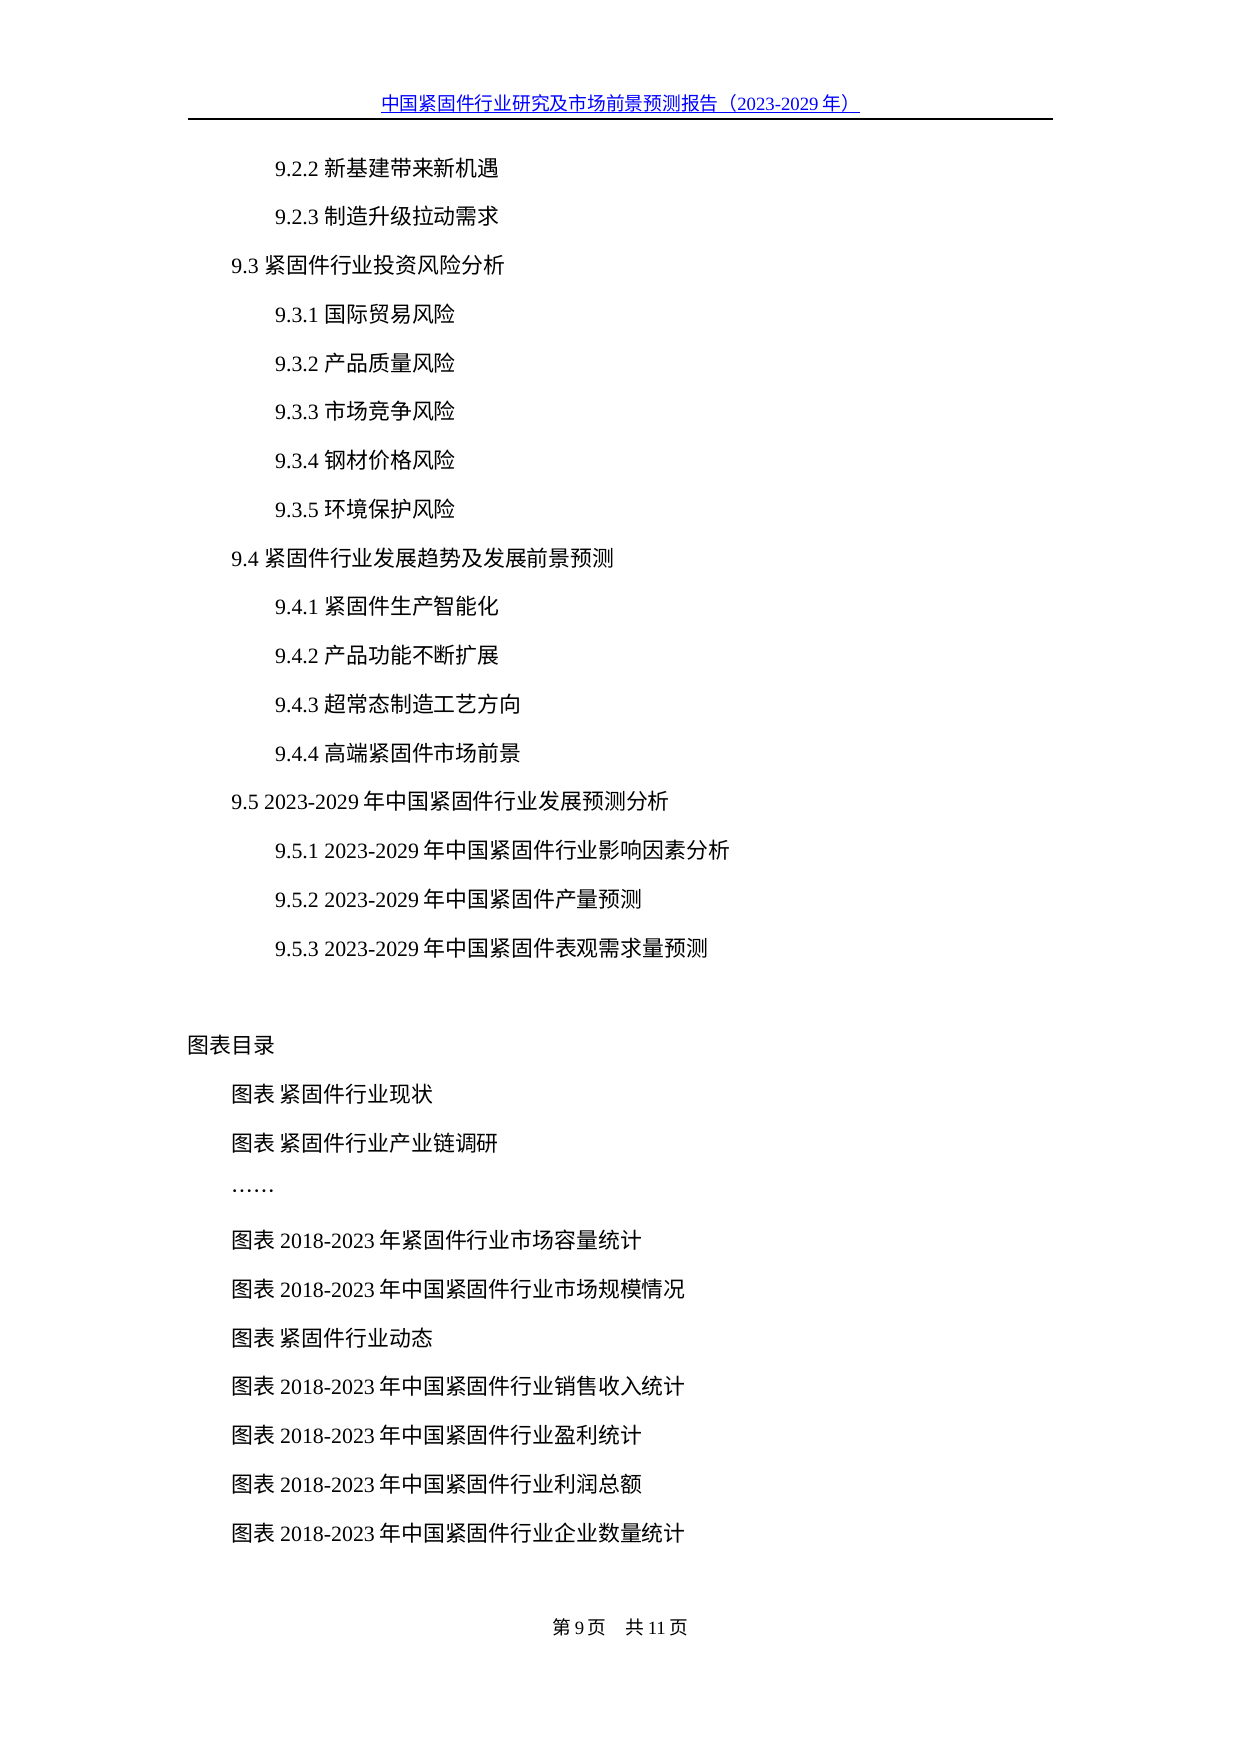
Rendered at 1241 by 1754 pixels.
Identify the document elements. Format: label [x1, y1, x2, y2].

text [187, 150, 1053, 1548]
